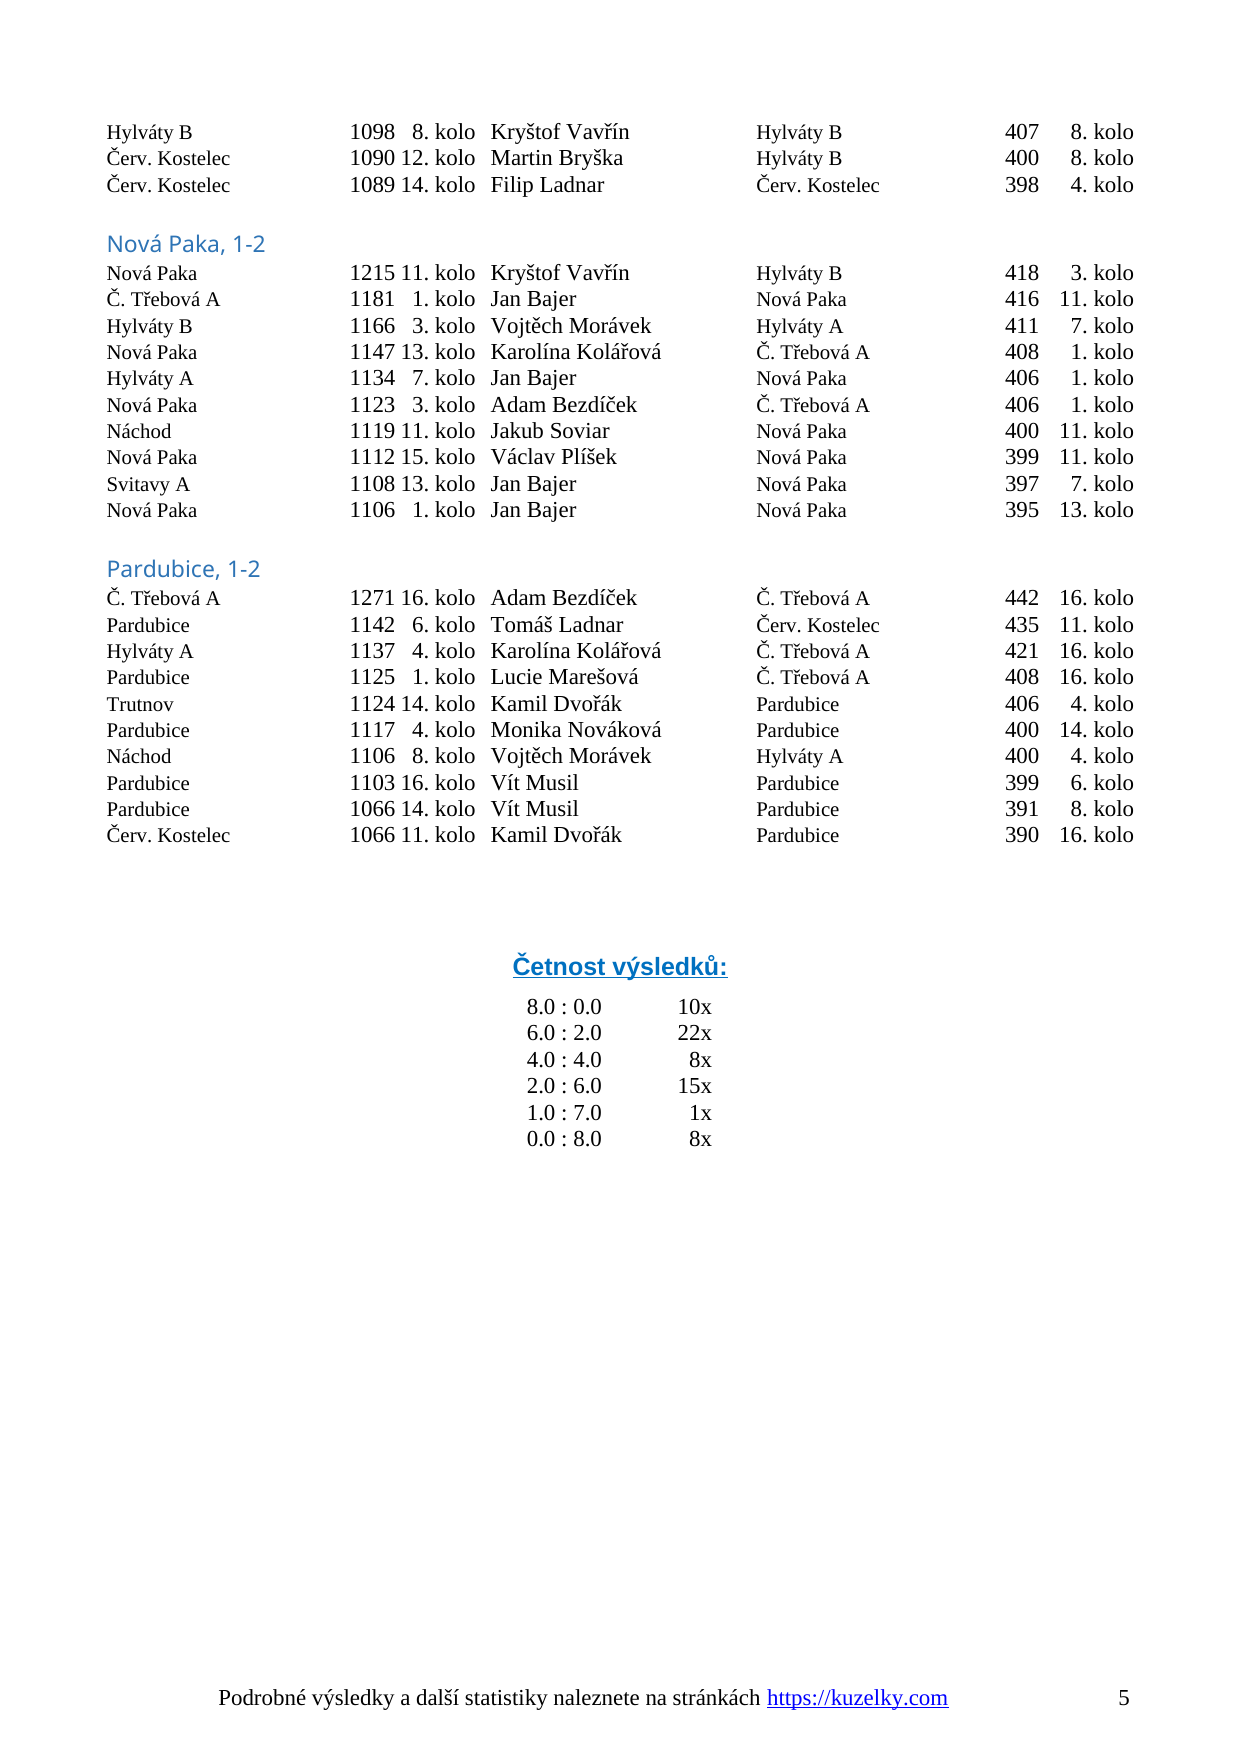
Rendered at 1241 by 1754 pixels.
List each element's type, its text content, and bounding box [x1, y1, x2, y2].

text Č. Třebová A 1271 16. kolo Adam Bezdíček Č. Třebová A 442 16. kolo [106, 584, 1134, 611]
subtitle Nová Paka, 1-2 [106, 228, 1134, 259]
text 8.0 : 0.0 10x [106, 993, 1134, 1019]
text Pardubice 1103 16. kolo Vít Musil Pardubice 399 6. kolo [106, 769, 1134, 795]
text 1.0 : 7.0 1x [106, 1098, 1134, 1125]
text 6.0 : 2.0 22x [106, 1019, 1134, 1046]
text Hylváty B 1166 3. kolo Vojtěch Morávek Hylváty A 411 7. kolo [106, 312, 1134, 338]
text Hylváty A 1134 7. kolo Jan Bajer Nová Paka 406 1. kolo [106, 364, 1134, 391]
text Trutnov 1124 14. kolo Kamil Dvořák Pardubice 406 4. kolo [106, 690, 1134, 716]
text Nová Paka 1215 11. kolo Kryštof Vavřín Hylváty B 418 3. kolo [106, 259, 1134, 285]
text 4.0 : 4.0 8x [106, 1046, 1134, 1072]
subtitle Pardubice, 1-2 [106, 553, 1134, 584]
text Pardubice 1142 6. kolo Tomáš Ladnar Červ. Kostelec 435 11. kolo [106, 611, 1134, 637]
text Četnost výsledků: [94, 952, 1145, 981]
text Červ. Kostelec 1066 11. kolo Kamil Dvořák Pardubice 390 16. kolo [106, 821, 1134, 848]
text 2.0 : 6.0 15x [106, 1072, 1134, 1098]
text Nová Paka 1147 13. kolo Karolína Kolářová Č. Třebová A 408 1. kolo [106, 338, 1134, 364]
text Náchod 1119 11. kolo Jakub Soviar Nová Paka 400 11. kolo [106, 417, 1134, 443]
text Hylváty B 1098 8. kolo Kryštof Vavřín Hylváty B 407 8. kolo [106, 118, 1134, 144]
text Hylváty A 1137 4. kolo Karolína Kolářová Č. Třebová A 421 16. kolo [106, 637, 1134, 663]
text Nová Paka 1123 3. kolo Adam Bezdíček Č. Třebová A 406 1. kolo [106, 391, 1134, 417]
text Červ. Kostelec 1089 14. kolo Filip Ladnar Červ. Kostelec 398 4. kolo [106, 171, 1134, 197]
text Pardubice 1125 1. kolo Lucie Marešová Č. Třebová A 408 16. kolo [106, 663, 1134, 690]
text 0.0 : 8.0 8x [106, 1125, 1134, 1151]
text Červ. Kostelec 1090 12. kolo Martin Bryška Hylváty B 400 8. kolo [106, 144, 1134, 171]
text Svitavy A 1108 13. kolo Jan Bajer Nová Paka 397 7. kolo [106, 470, 1134, 496]
text Pardubice 1117 4. kolo Monika Nováková Pardubice 400 14. kolo [106, 716, 1134, 742]
text Č. Třebová A 1181 1. kolo Jan Bajer Nová Paka 416 11. kolo [106, 285, 1134, 312]
text Náchod 1106 8. kolo Vojtěch Morávek Hylváty A 400 4. kolo [106, 742, 1134, 769]
text Nová Paka 1112 15. kolo Václav Plíšek Nová Paka 399 11. kolo [106, 443, 1134, 470]
text Nová Paka 1106 1. kolo Jan Bajer Nová Paka 395 13. kolo [106, 496, 1134, 522]
text Pardubice 1066 14. kolo Vít Musil Pardubice 391 8. kolo [106, 795, 1134, 821]
